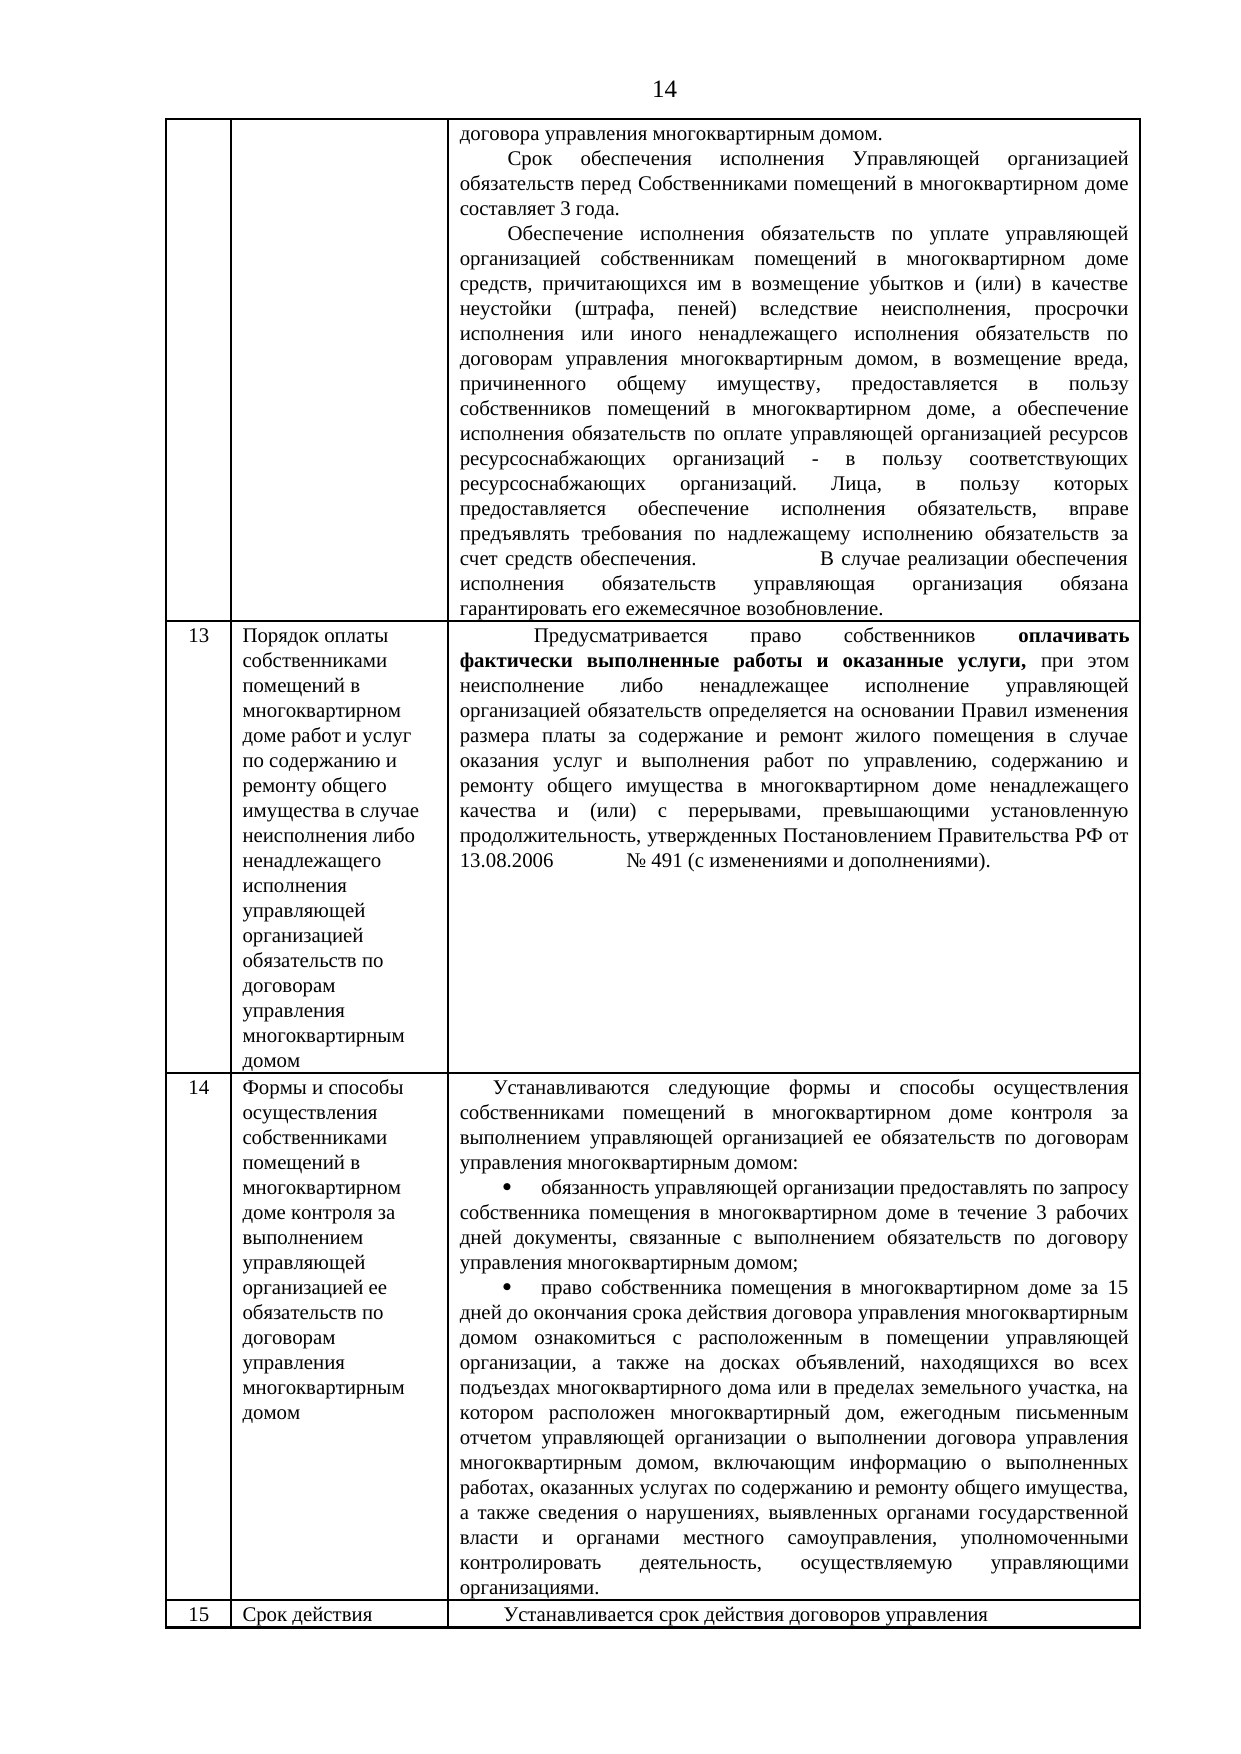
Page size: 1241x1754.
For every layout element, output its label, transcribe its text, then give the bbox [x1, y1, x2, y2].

table_cell 13 [167, 622, 230, 1072]
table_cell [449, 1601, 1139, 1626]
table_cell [449, 120, 1139, 620]
table_cell Устанавливаются следующие формы и способы осуществления собственниками помещений в многоквартирном доме контроля за выполнением управляющей организацией ее обязательств по договорам управления многоквартирным домом: обязанность управляющей организации предоставлять по запросу собственника помещения в многоквартирном доме в течение 3 рабочих дней документы, связанные с выполнением обязательств по договору управления многоквартирным домом; право собственника помещения в многоквартирном доме за 15 дней до окончания срока действия договора управления многоквартирным домом ознакомиться с расположенным в помещении управляющей организации, а также на досках объявлений, находящихся во всех подъездах многоквартирного дома или в пределах земельного участка, на котором расположен многоквартирный дом, ежегодным письменным отчетом управляющей организации о выполнении договора управления многоквартирным домом, включающим информацию о выполненных работах, оказанных услугах по содержанию и ремонту общего имущества, а также сведения о нарушениях, выявленных органами государственной власти и органами местного самоуправления, уполномоченными контролировать деятельность, осуществляемую управляющими организациями. [449, 1074, 1139, 1599]
table_cell 14 [167, 1074, 230, 1599]
table_cell 12 [167, 120, 230, 620]
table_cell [232, 1601, 447, 1626]
table_cell Предусматривается право собственников оплачивать фактически выполненные работы и оказанные услуги, при этом неисполнение либо ненадлежащее исполнение управляющей организацией обязательств определяется на основании Правил изменения размера платы за содержание и ремонт жилого помещения в случае оказания услуг и выполнения работ по управлению, содержанию и ремонту общего имущества в многоквартирном доме ненадлежащего качества и (или) с перерывами, превышающими установленную продолжительность, утвержденных Постановлением Правительства РФ от 13.08.2006 № 491 (с изменениями и дополнениями). [449, 622, 1139, 1072]
table_cell 15 [167, 1601, 230, 1626]
table_cell Формы и способы осуществления собственниками помещений в многоквартирном доме контроля за выполнением управляющей организацией ее обязательств по договорам управления многоквартирным домом [232, 1074, 447, 1599]
table_cell Порядок оплаты собственниками помещений в многоквартирном доме работ и услуг по содержанию и ремонту общего имущества в случае неисполнения либо ненадлежащего исполнения управляющей организацией обязательств по договорам управления многоквартирным домом [232, 622, 447, 1072]
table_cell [232, 120, 447, 620]
